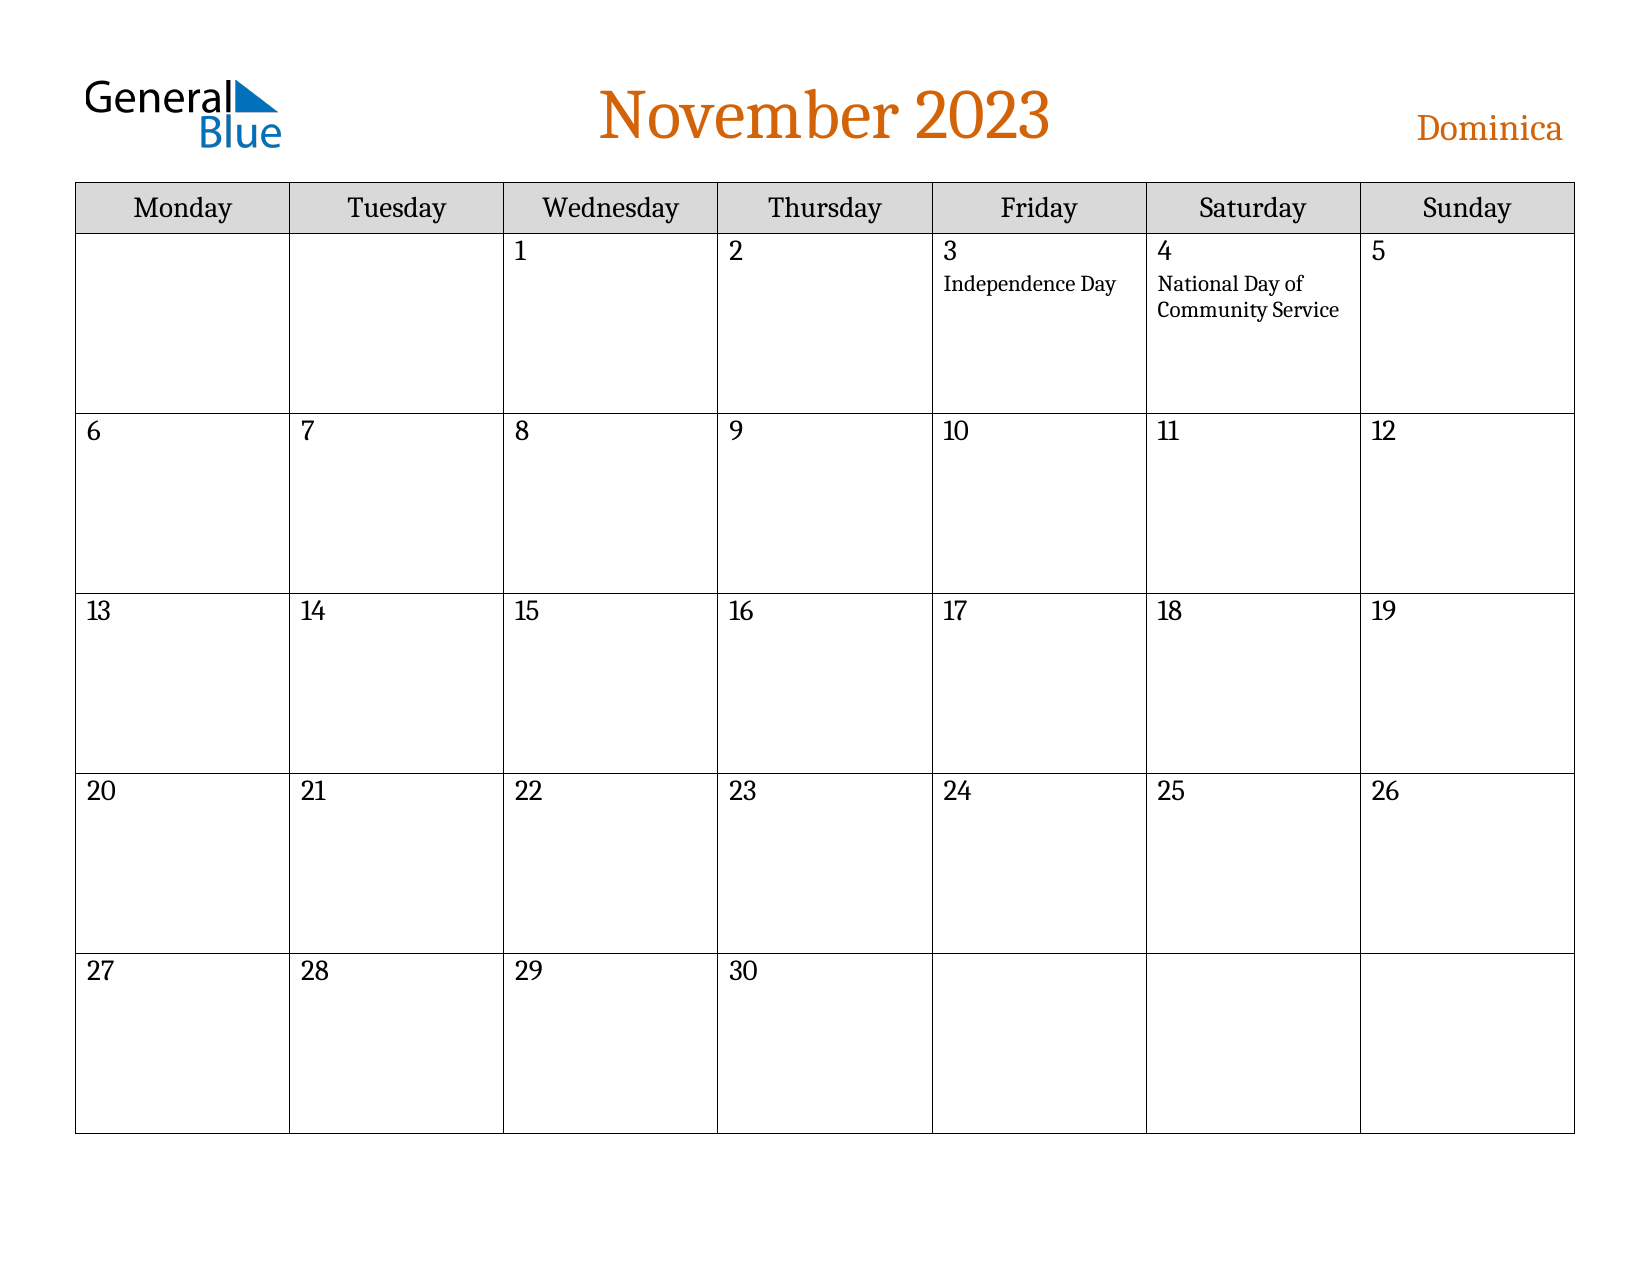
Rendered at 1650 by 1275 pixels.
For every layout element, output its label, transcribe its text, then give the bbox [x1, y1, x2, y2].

table_cell [1361, 990, 1574, 1133]
table_cell 29 [504, 954, 717, 990]
table_cell [290, 270, 503, 413]
table_cell [1361, 954, 1574, 990]
table_cell 25 [1147, 774, 1360, 810]
table_cell 10 [933, 414, 1146, 450]
table_cell [504, 270, 717, 413]
table_cell 8 [504, 414, 717, 450]
table_cell Tuesday [290, 183, 503, 233]
table_cell 17 [933, 594, 1146, 630]
table_cell 15 [504, 594, 717, 630]
table_cell 16 [718, 594, 932, 630]
table_cell [718, 630, 932, 773]
table_cell [290, 450, 503, 593]
picture [86, 80, 281, 148]
table_cell 22 [504, 774, 717, 810]
table_cell 14 [290, 594, 503, 630]
table_header [76, 75, 503, 182]
table_cell [1147, 954, 1360, 990]
table_cell Thursday [718, 183, 932, 233]
table_cell [1147, 810, 1360, 953]
table_cell [76, 234, 289, 270]
table_cell [933, 810, 1146, 953]
table_cell 12 [1361, 414, 1574, 450]
table_cell Saturday [1147, 183, 1360, 233]
table_cell [718, 810, 932, 953]
table_cell 21 [290, 774, 503, 810]
table_cell National Day of Community Service [1147, 270, 1360, 413]
table_cell 18 [1147, 594, 1360, 630]
table_cell [1361, 270, 1574, 413]
table_cell [504, 990, 717, 1133]
table_cell [718, 270, 932, 413]
table_cell [76, 630, 289, 773]
table_header Dominica [1146, 75, 1574, 182]
table_cell [290, 234, 503, 270]
table_cell 7 [290, 414, 503, 450]
table_cell 30 [718, 954, 932, 990]
table_cell 26 [1361, 774, 1574, 810]
table_cell 9 [718, 414, 932, 450]
table_cell Independence Day [933, 270, 1146, 413]
table_cell 11 [1147, 414, 1360, 450]
table_cell [76, 450, 289, 593]
table_cell [933, 954, 1146, 990]
table_cell 28 [290, 954, 503, 990]
table_cell [718, 990, 932, 1133]
table_cell [76, 990, 289, 1133]
table_cell [1361, 450, 1574, 593]
table_cell [504, 810, 717, 953]
table_cell [933, 450, 1146, 593]
table_cell [1147, 630, 1360, 773]
table_cell 27 [76, 954, 289, 990]
table_cell 23 [718, 774, 932, 810]
table_cell [504, 630, 717, 773]
table_cell 5 [1361, 234, 1574, 270]
table_cell [718, 450, 932, 593]
table_cell 6 [76, 414, 289, 450]
table_cell 3 [933, 234, 1146, 270]
table_cell 4 [1147, 234, 1360, 270]
table_cell 2 [718, 234, 932, 270]
table_cell [1147, 990, 1360, 1133]
table_cell 1 [504, 234, 717, 270]
table_cell [290, 630, 503, 773]
table_cell [1361, 810, 1574, 953]
table_cell [933, 990, 1146, 1133]
table_cell 19 [1361, 594, 1574, 630]
table_cell Sunday [1361, 183, 1574, 233]
table_cell 20 [76, 774, 289, 810]
table_cell [76, 810, 289, 953]
table_cell [76, 270, 289, 413]
table_cell [1147, 450, 1360, 593]
table_cell 13 [76, 594, 289, 630]
table_cell [504, 450, 717, 593]
table_cell Wednesday [504, 183, 717, 233]
table_cell Monday [76, 183, 289, 233]
table_cell [290, 810, 503, 953]
table_cell [290, 990, 503, 1133]
table_cell Friday [933, 183, 1146, 233]
table_header November 2023 [504, 75, 1146, 182]
table_cell 24 [933, 774, 1146, 810]
table_cell [933, 630, 1146, 773]
table_cell [1361, 630, 1574, 773]
